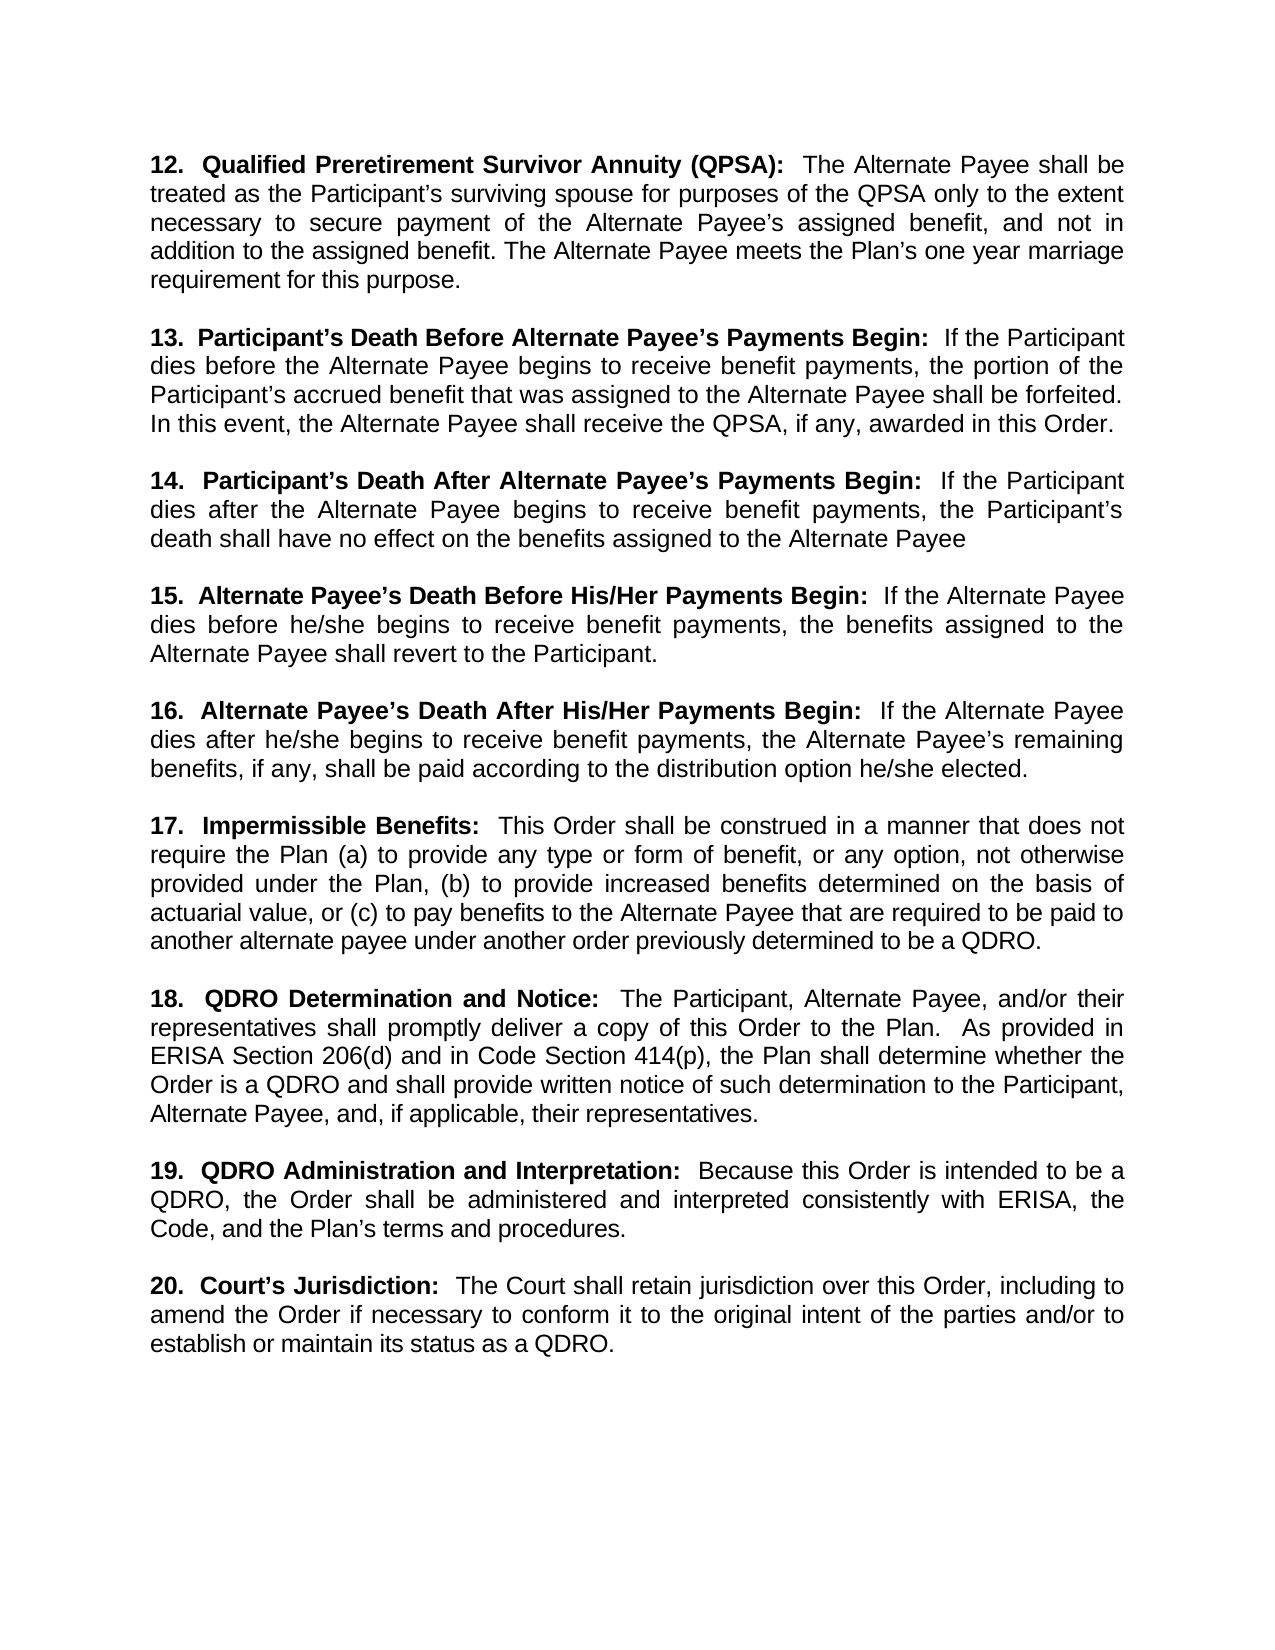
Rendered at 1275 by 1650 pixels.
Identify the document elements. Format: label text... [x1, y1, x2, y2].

text 15. Alternate Payee’s Death Before His/Her Payments Begin: If the Alternate Payee dies before he/she begins to receive benefit payments, the benefits assigned to the Alternate Payee shall revert to the Participant. [150, 581, 1125, 667]
text 14. Participant’s Death After Alternate Payee’s Payments Begin: If the Participant dies after the Alternate Payee begins to receive benefit payments, the Participant’s death shall have no effect on the benefits assigned to the Alternate Payee [150, 466, 1125, 552]
text 12. Qualified Preretirement Survivor Annuity (QPSA): The Alternate Payee shall be treated as the Participant’s surviving spouse for purposes of the QPSA only to the extent necessary to secure payment of the Alternate Payee’s assigned benefit, and not in addition to the assigned benefit. The Alternate Payee meets the Plan’s one year marriage requirement for this purpose. [150, 150, 1125, 294]
text 20. Court’s Jurisdiction: The Court shall retain jurisdiction over this Order, including to amend the Order if necessary to conform it to the original intent of the parties and/or to establish or maintain its status as a QDRO. [150, 1271, 1125, 1357]
text 19. QDRO Administration and Interpretation: Because this Order is intended to be a QDRO, the Order shall be administered and interpreted consistently with ERISA, the Code, and the Plan’s terms and procedures. [150, 1156, 1125, 1242]
text 16. Alternate Payee’s Death After His/Her Payments Begin: If the Alternate Payee dies after he/she begins to receive benefit payments, the Alternate Payee’s remaining benefits, if any, shall be paid according to the distribution option he/she elected. [150, 696, 1125, 782]
text 18. QDRO Determination and Notice: The Participant, Alternate Payee, and/or their representatives shall promptly deliver a copy of this Order to the Plan. As provided in ERISA Section 206(d) and in Code Section 414(p), the Plan shall determine whether the Order is a QDRO and shall provide written notice of such determination to the Participant, Alternate Payee, and, if applicable, their representatives. [150, 984, 1125, 1127]
text 17. Impermissible Benefits: This Order shall be construed in a manner that does not require the Plan (a) to provide any type or form of benefit, or any option, not otherwise provided under the Plan, (b) to provide increased benefits determined on the basis of actuarial value, or (c) to pay benefits to the Alternate Payee that are required to be paid to another alternate payee under another order previously determined to be a QDRO. [150, 811, 1125, 955]
text 13. Participant’s Death Before Alternate Payee’s Payments Begin: If the Participant dies before the Alternate Payee begins to receive benefit payments, the portion of the Participant’s accrued benefit that was assigned to the Alternate Payee shall be forfeited. In this event, the Alternate Payee shall receive the QPSA, if any, awarded in this Order. [150, 322, 1125, 437]
